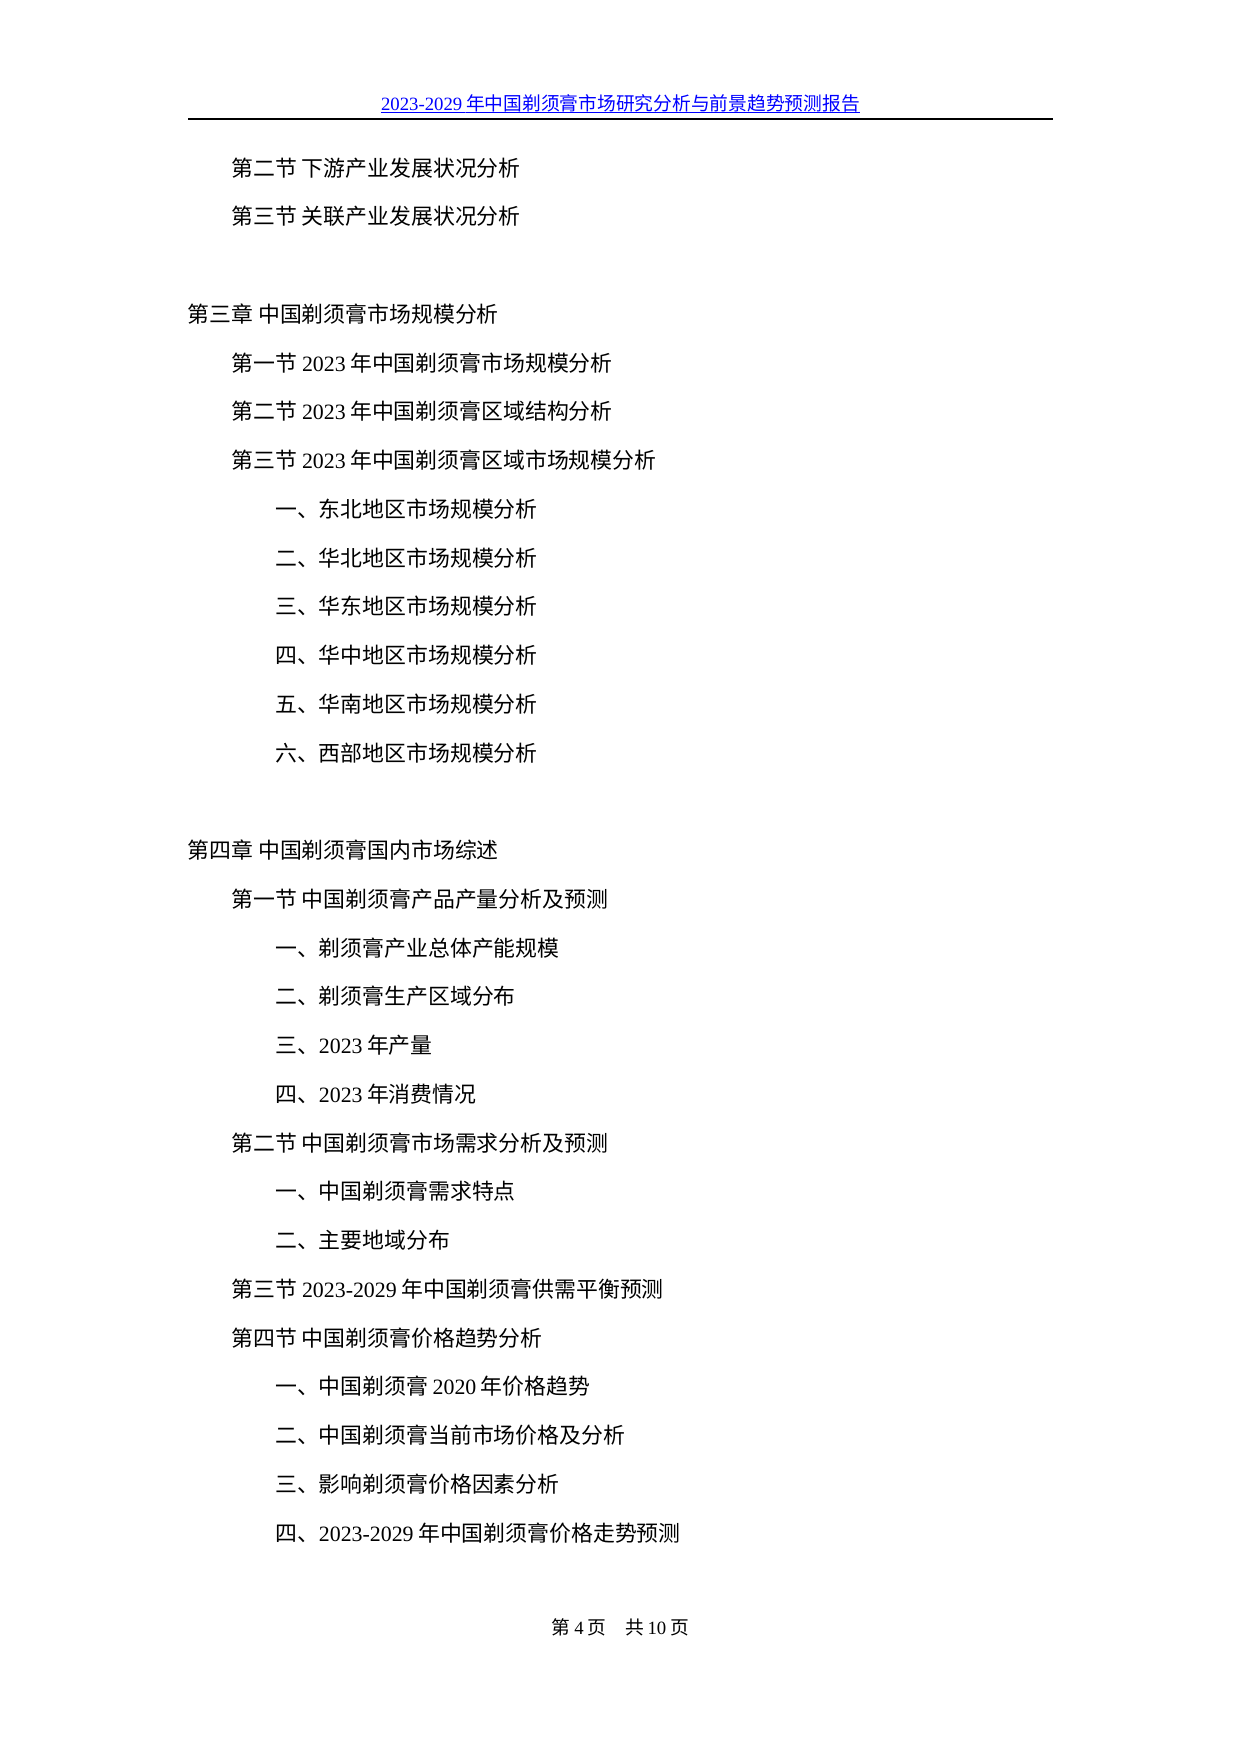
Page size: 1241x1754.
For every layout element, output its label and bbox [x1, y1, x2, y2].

text [187, 150, 1053, 1548]
